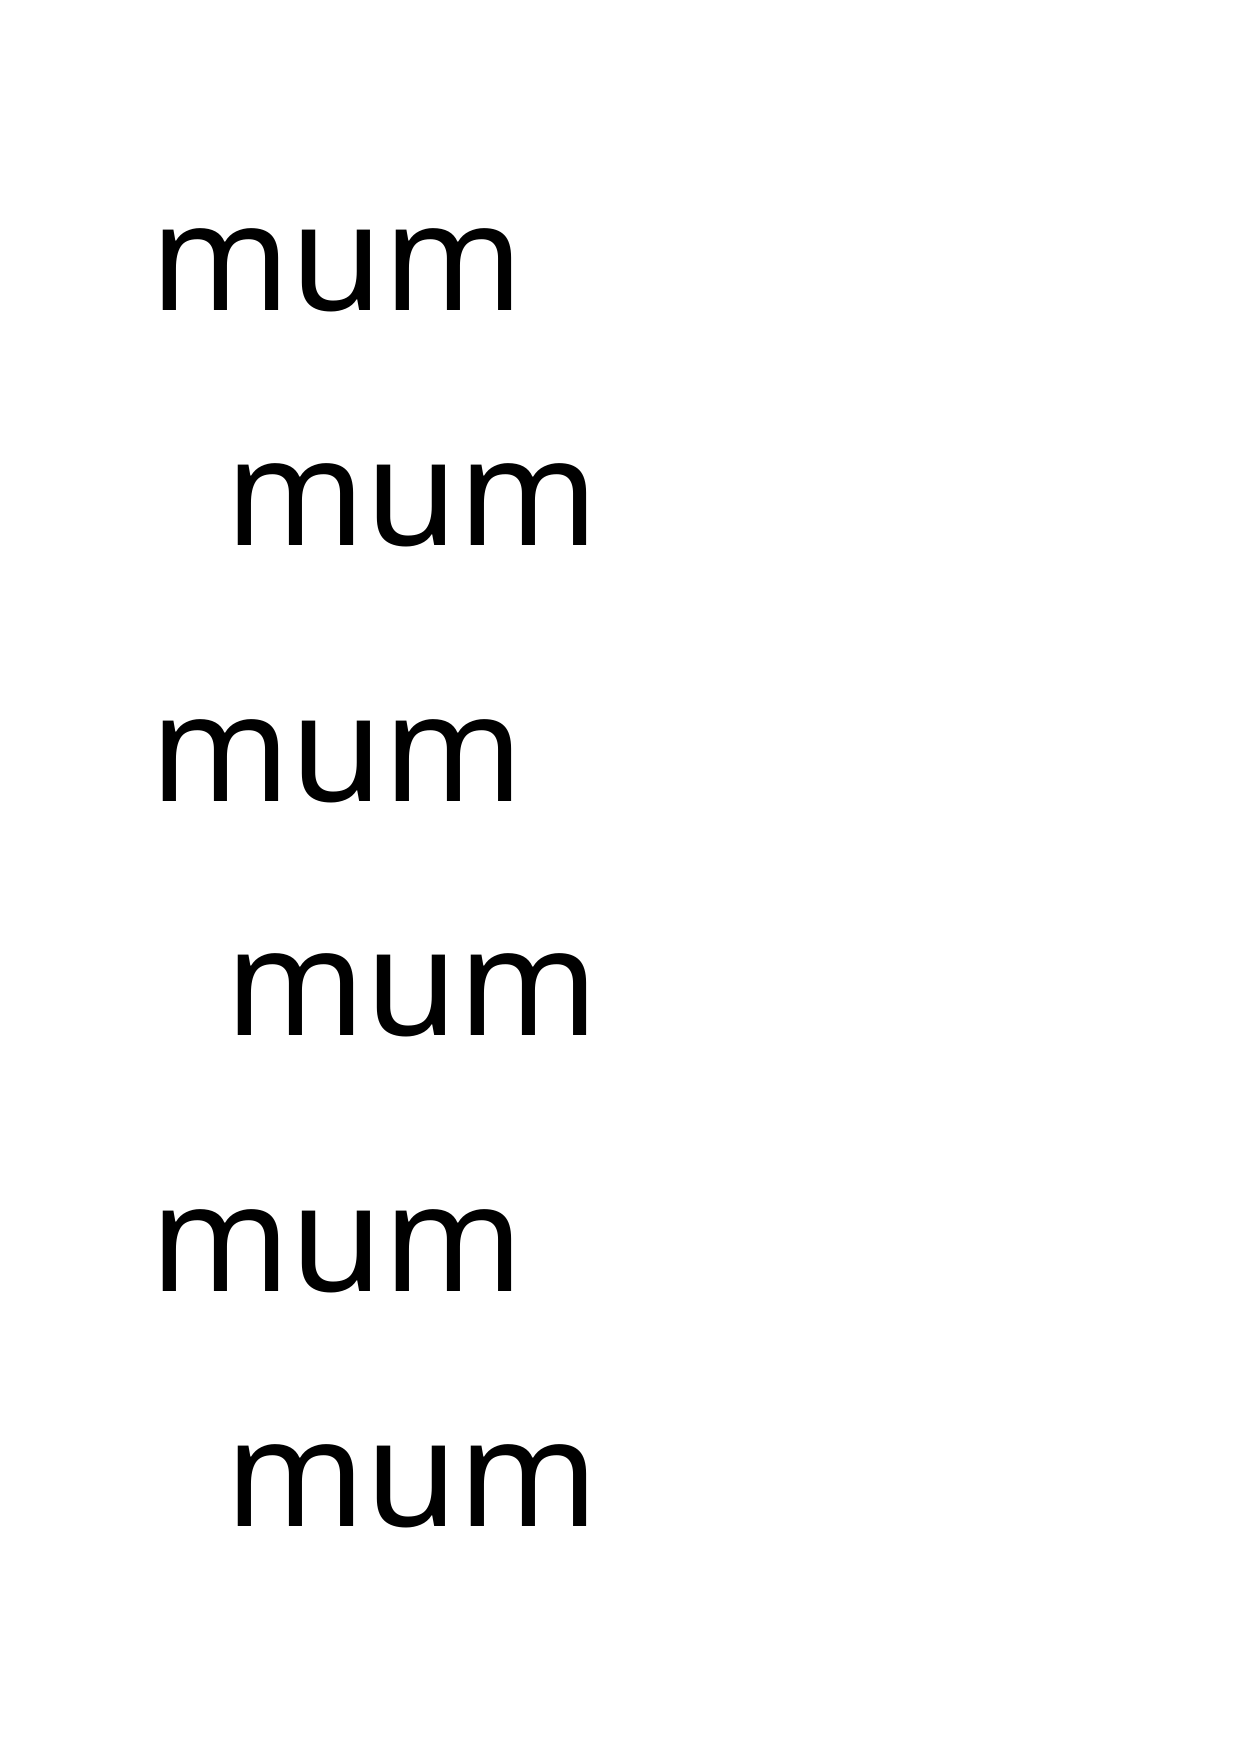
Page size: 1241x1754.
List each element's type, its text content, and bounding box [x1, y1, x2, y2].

text mum mum [150, 150, 1090, 589]
text mum mum [150, 1131, 1090, 1570]
text mum mum [150, 641, 1090, 1080]
